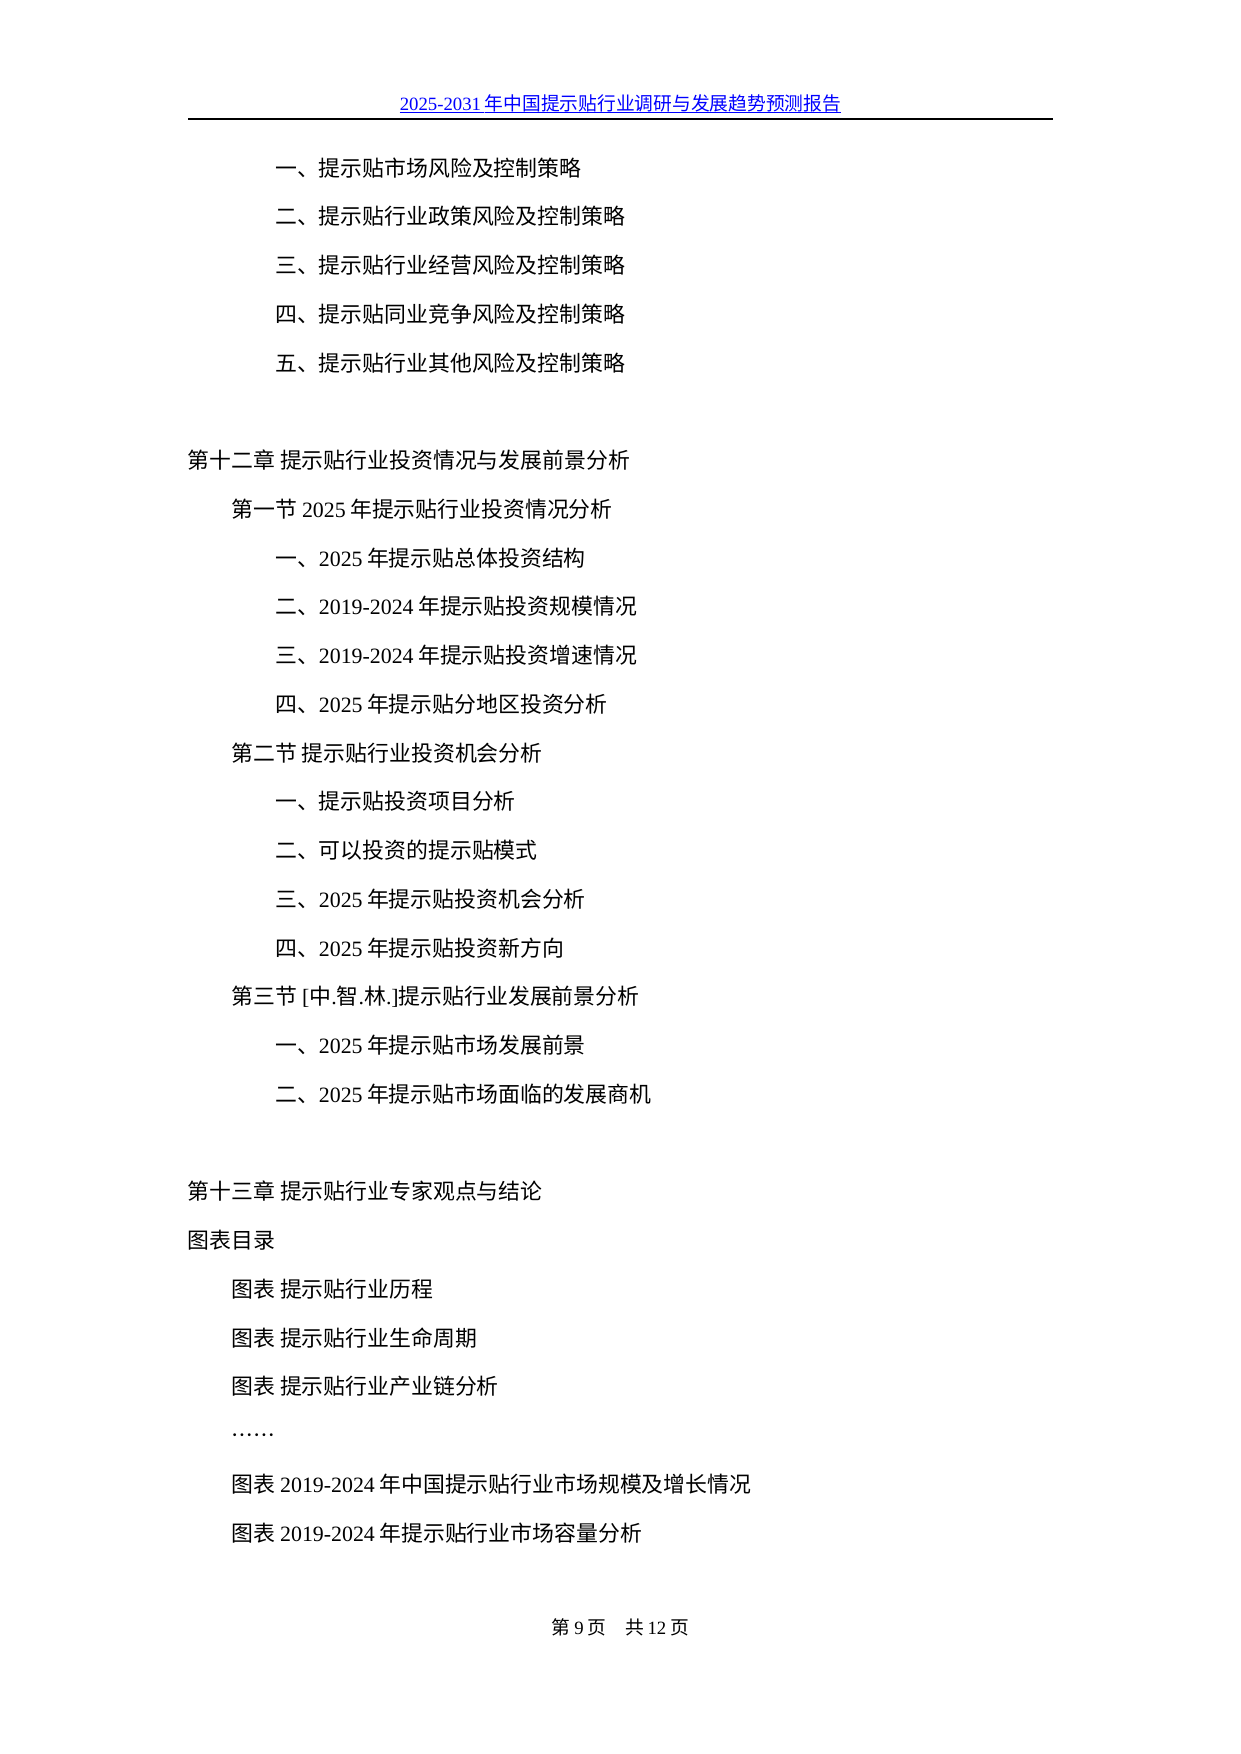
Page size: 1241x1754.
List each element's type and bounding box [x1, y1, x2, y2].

text [187, 150, 1053, 1548]
